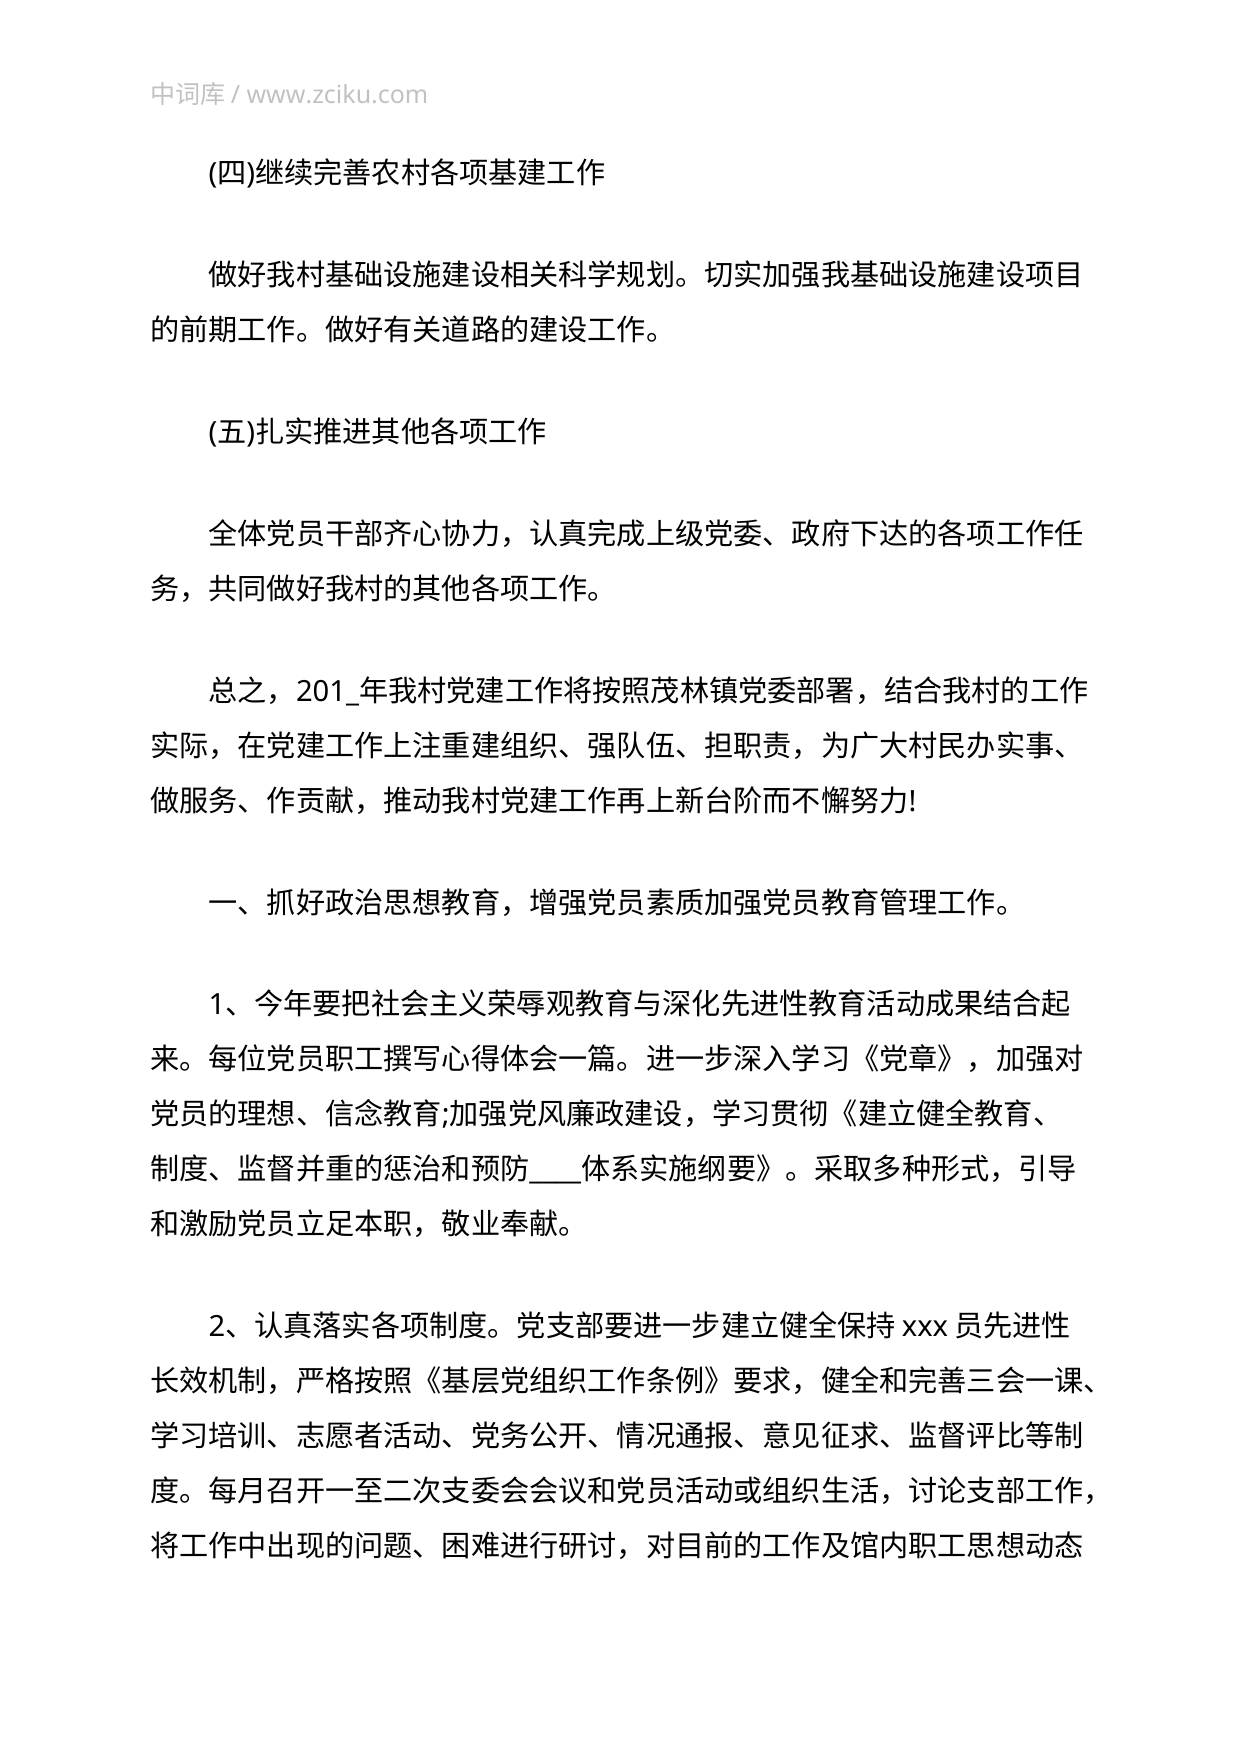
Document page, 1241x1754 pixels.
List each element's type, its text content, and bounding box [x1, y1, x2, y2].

text 做好我村基础设施建设相关科学规划。切实加强我基础设施建设项目的前期工作。做好有关道路的建设工作。 [150, 252, 1090, 349]
text 总之，201_年我村党建工作将按照茂林镇党委部署，结合我村的工作实际，在党建工作上注重建组织、强队伍、担职责，为广大村民办实事、做服务、作贡献，推动我村党建工作再上新台阶而不懈努力! [150, 667, 1090, 819]
text (五)扎实推进其他各项工作 [150, 409, 1090, 451]
text 全体党员干部齐心协力，认真完成上级党委、政府下达的各项工作任务，共同做好我村的其他各项工作。 [150, 511, 1090, 608]
text 1、今年要把社会主义荣辱观教育与深化先进性教育活动成果结合起来。每位党员职工撰写心得体会一篇。进一步深入学习《党章》，加强对党员的理想、信念教育;加强党风廉政建设，学习贯彻《建立健全教育、制度、监督并重的惩治和预防____体系实施纲要》。采取多种形式，引导和激励党员立足本职，敬业奉献。 [150, 981, 1090, 1243]
text 一、抓好政治思想教育，增强党员素质加强党员教育管理工作。 [150, 879, 1090, 921]
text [150, 1303, 1090, 1564]
text (四)继续完善农村各项基建工作 [150, 150, 1090, 192]
